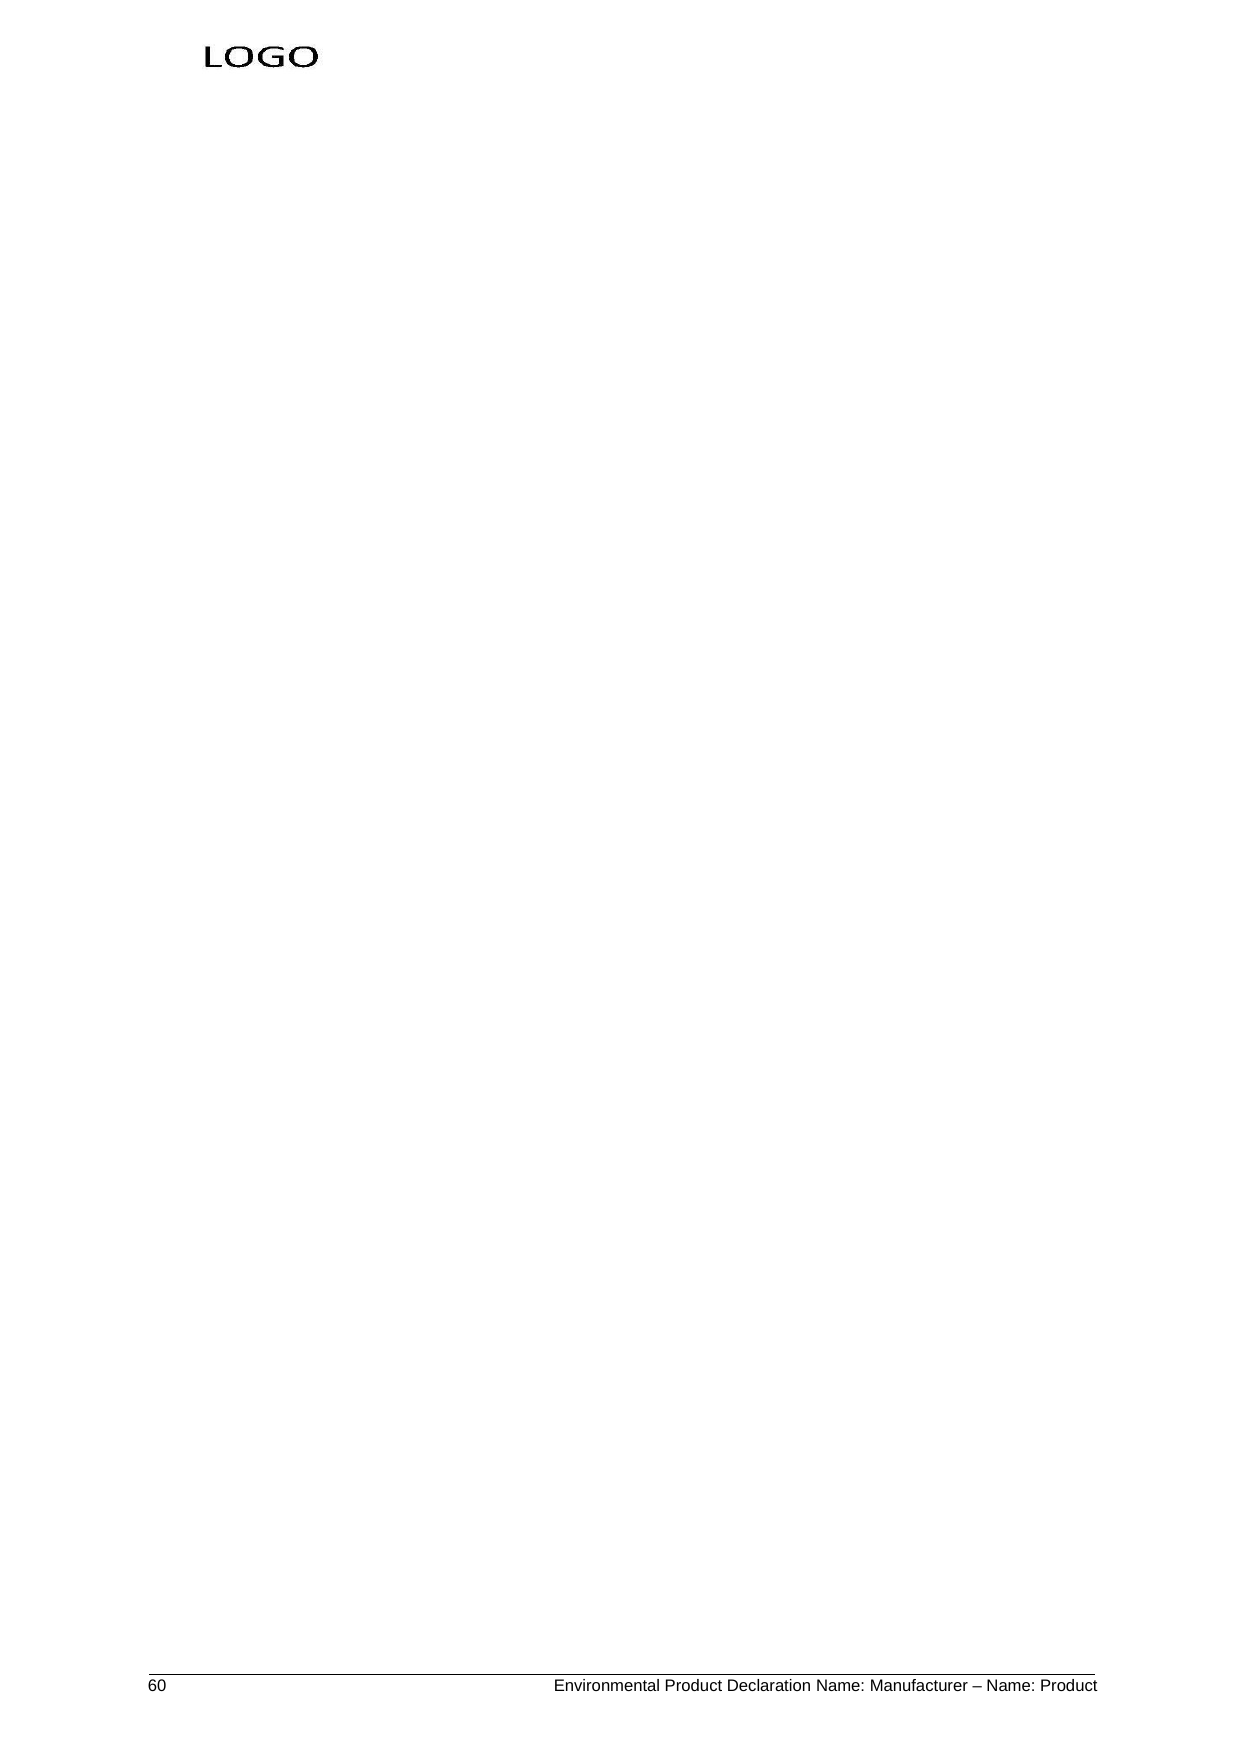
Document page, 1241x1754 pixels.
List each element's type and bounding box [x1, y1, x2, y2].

picture [148, 13, 623, 102]
